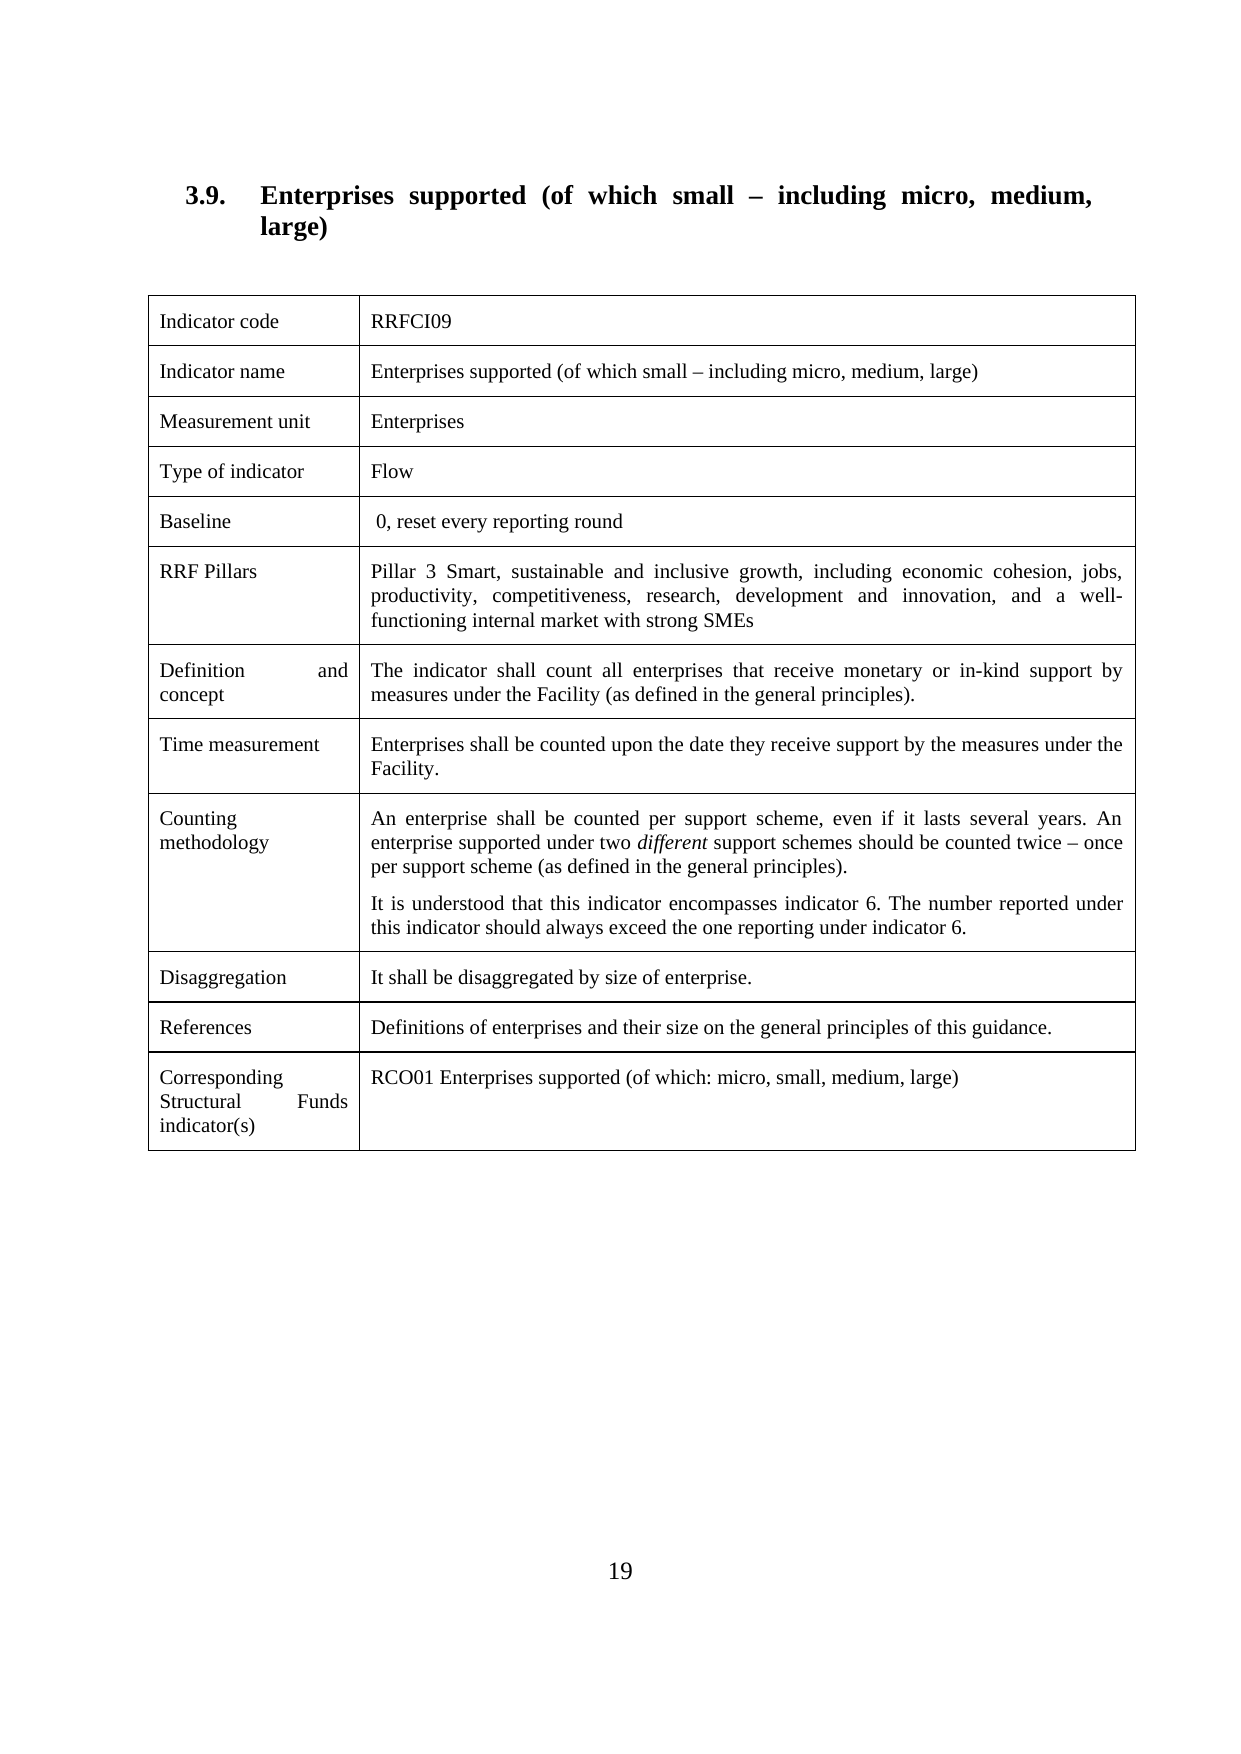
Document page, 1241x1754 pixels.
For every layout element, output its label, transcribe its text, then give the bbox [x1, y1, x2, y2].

table_cell Enterprises [360, 397, 1135, 446]
table_cell Disaggregation [149, 952, 359, 1001]
table_cell Baseline [149, 497, 359, 546]
table_header Indicator code [149, 296, 359, 345]
table_cell Indicator name [149, 346, 359, 396]
table_cell 0, reset every reporting round [360, 497, 1135, 546]
table_cell Definitions of enterprises and their size on the general principles of this guidance. [360, 1003, 1135, 1051]
table_cell RCO01 Enterprises supported (of which: micro, small, medium, large) [360, 1053, 1135, 1150]
table_cell Pillar 3 Smart, sustainable and inclusive growth, including economic cohesion, jobs, productivity, competitiveness, research, development and innovation, and a well-functioning internal market with strong SMEs [360, 547, 1135, 644]
table_cell Enterprises supported (of which small – including micro, medium, large) [360, 346, 1135, 396]
table_cell It shall be disaggregated by size of enterprise. [360, 952, 1135, 1001]
table_cell RRF Pillars [149, 547, 359, 644]
table_header RRFCI09 [360, 296, 1135, 345]
table_cell An enterprise shall be counted per support scheme, even if it lasts several years. An enterprise supported under two different support schemes should be counted twice – once per support scheme (as defined in the general principles). It is understood that this indicator encompasses indicator 6. The number reported under this indicator should always exceed the one reporting under indicator 6. [360, 794, 1135, 951]
table_cell Measurement unit [149, 397, 359, 446]
table_cell Type of indicator [149, 447, 359, 496]
table_cell Time measurement [149, 719, 359, 792]
table_cell Definition and concept [149, 645, 359, 718]
table_cell The indicator shall count all enterprises that receive monetary or in-kind support by measures under the Facility (as defined in the general principles). [360, 645, 1135, 718]
subtitle Enterprises supported (of which small – including micro, medium, large) [185, 179, 1093, 242]
table_cell Corresponding Structural Funds indicator(s) [149, 1053, 359, 1150]
table_cell Counting methodology [149, 794, 359, 951]
table_cell References [149, 1003, 359, 1051]
table_cell Enterprises shall be counted upon the date they receive support by the measures under the Facility. [360, 719, 1135, 792]
table_cell Flow [360, 447, 1135, 496]
